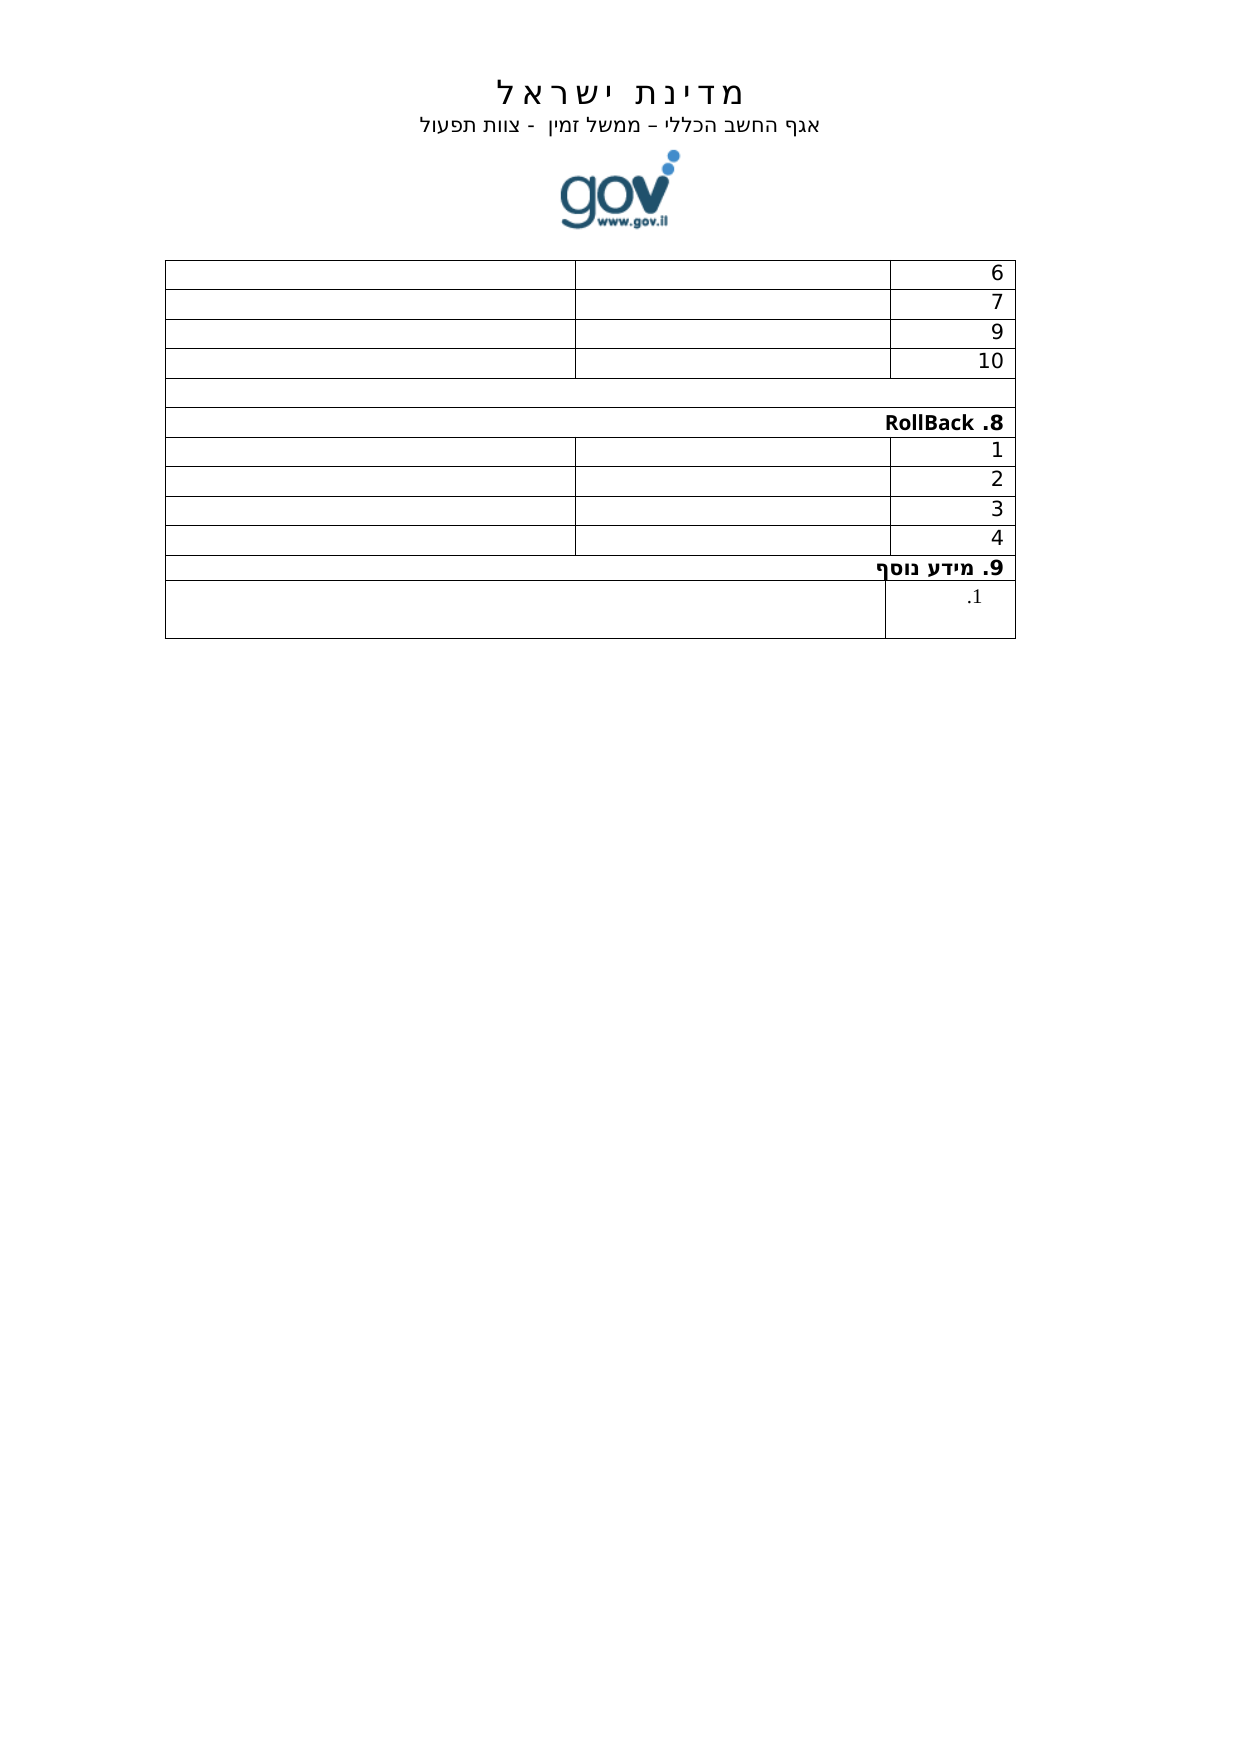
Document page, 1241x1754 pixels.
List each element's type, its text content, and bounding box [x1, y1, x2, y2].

table_cell [166, 261, 575, 289]
table_cell [576, 261, 890, 289]
table_cell 10 [891, 349, 1015, 378]
table_cell [576, 497, 890, 525]
table_cell [166, 526, 575, 554]
table_cell [166, 349, 575, 378]
table_cell 4 [891, 526, 1015, 554]
table_cell 9 [891, 320, 1015, 348]
table_cell [576, 349, 890, 378]
table_cell [886, 581, 1015, 638]
table_cell 6 [891, 261, 1015, 289]
table_cell [166, 497, 575, 525]
table_cell [166, 438, 575, 466]
table_cell [166, 581, 885, 638]
table_cell [576, 290, 890, 319]
table_cell [166, 290, 575, 319]
table_cell 7 [891, 290, 1015, 319]
table_cell [576, 438, 890, 466]
table_cell 9. מידע נוסף [166, 556, 1015, 580]
table_cell [576, 467, 890, 496]
table_cell 1 [891, 438, 1015, 466]
table_cell [166, 467, 575, 496]
table_cell 8. RollBack [166, 408, 1015, 437]
table_cell [166, 379, 1015, 407]
table_cell [576, 526, 890, 554]
picture [554, 136, 685, 232]
table_cell [576, 320, 890, 348]
table_cell 2 [891, 467, 1015, 496]
table_cell 3 [891, 497, 1015, 525]
table_cell [166, 320, 575, 348]
